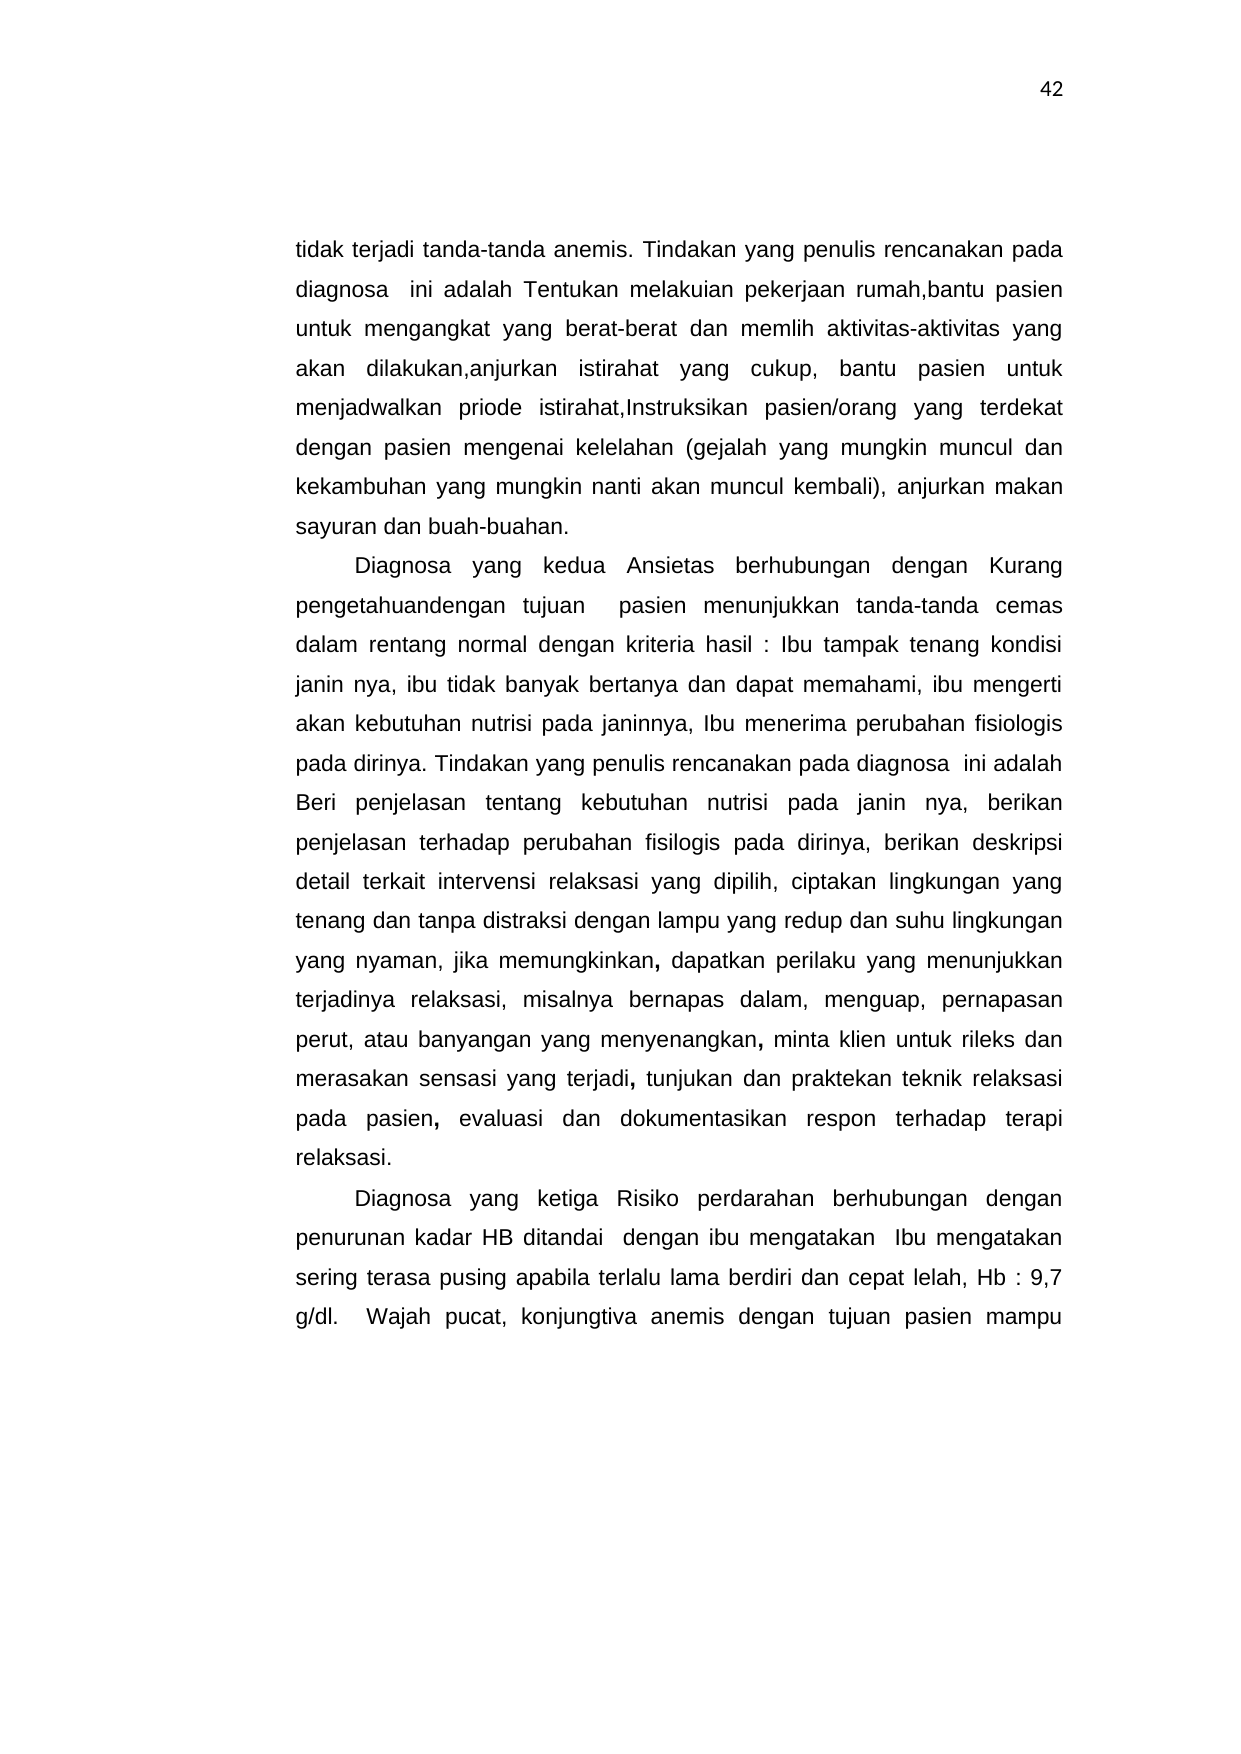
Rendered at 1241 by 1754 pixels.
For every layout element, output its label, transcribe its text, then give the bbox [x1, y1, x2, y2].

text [295, 1184, 1063, 1329]
text Diagnosa yang kedua Ansietas berhubungan dengan Kurang pengetahuandengan tujuan pasien menunjukkan tanda-tanda cemas dalam rentang normal dengan kriteria hasil : Ibu tampak tenang kondisi janin nya, ibu tidak banyak bertanya dan dapat memahami, ibu mengerti akan kebutuhan nutrisi pada janinnya, Ibu menerima perubahan fisiologis pada dirinya. Tindakan yang penulis rencanakan pada diagnosa ini adalah Beri penjelasan tentang kebutuhan nutrisi pada janin nya, berikan penjelasan terhadap perubahan fisilogis pada dirinya, berikan deskripsi detail terkait intervensi relaksasi yang dipilih, ciptakan lingkungan yang tenang dan tanpa distraksi dengan lampu yang redup dan suhu lingkungan yang nyaman, jika memungkinkan, dapatkan perilaku yang menunjukkan terjadinya relaksasi, misalnya bernapas dalam, menguap, pernapasan perut, atau banyangan yang menyenangkan, minta klien untuk rileks dan merasakan sensasi yang terjadi, tunjukan dan praktekan teknik relaksasi pada pasien, evaluasi dan dokumentasikan respon terhadap terapi relaksasi. [295, 552, 1063, 1171]
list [295, 236, 1063, 539]
